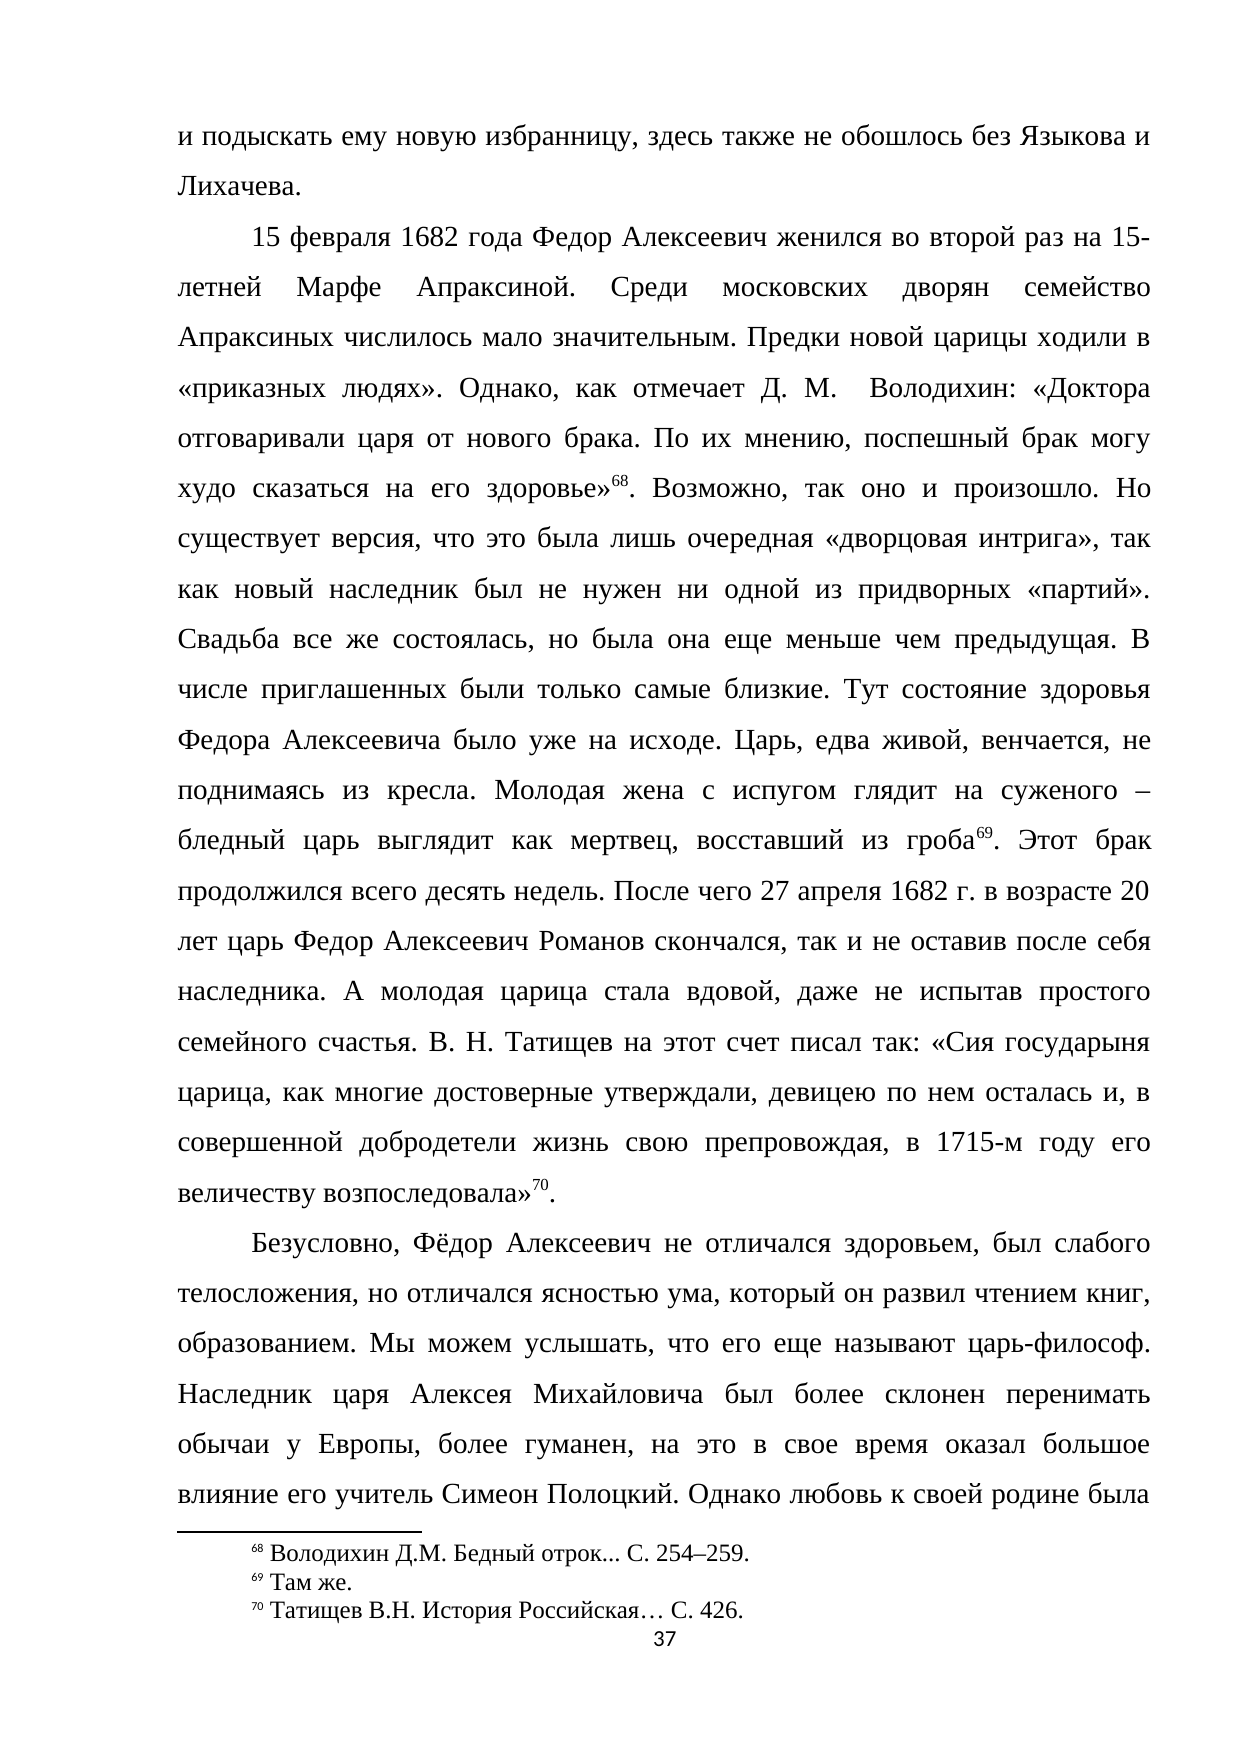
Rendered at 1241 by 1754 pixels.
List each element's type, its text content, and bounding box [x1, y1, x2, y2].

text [177, 118, 1152, 202]
text 15 февраля 1682 года Федор Алексеевич женился во второй раз на 15-летней Марфе Апраксиной. Среди московских дворян семейство Апраксиных числилось мало значительным. Предки новой царицы ходили в «приказных людях». Однако, как отмечает Д. М. Володихин: «Доктора отговаривали царя от нового брака. По их мнению, поспешный брак могу худо сказаться на его здоровье». Возможно, так оно и произошло. Но существует версия, что это была лишь очередная «дворцовая интрига», так как новый наследник был не нужен ни одной из придворных «партий». Свадьба все же состоялась, но была она еще меньше чем предыдущая. В числе приглашенных были только самые близкие. Тут состояние здоровья Федора Алексеевича было уже на исходе. Царь, едва живой, венчается, не поднимаясь из кресла. Молодая жена с испугом глядит на суженого ‒ бледный царь выглядит как мертвец, восставший из гроба. Этот брак продолжился всего десять недель. После чего 27 апреля 1682 г. в возрасте 20 лет царь Федор Алексеевич Романов скончался, так и не оставив после себя наследника. А молодая царица стала вдовой, даже не испытав простого семейного счастья. В. Н. Татищев на этот счет писал так: «Сия государыня царица, как многие достоверные утверждали, девицею по нем осталась и, в совершенной добродетели жизнь свою препровождая, в 1715-м году его величеству возпоследовала». [177, 219, 1152, 1208]
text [177, 1225, 1152, 1510]
